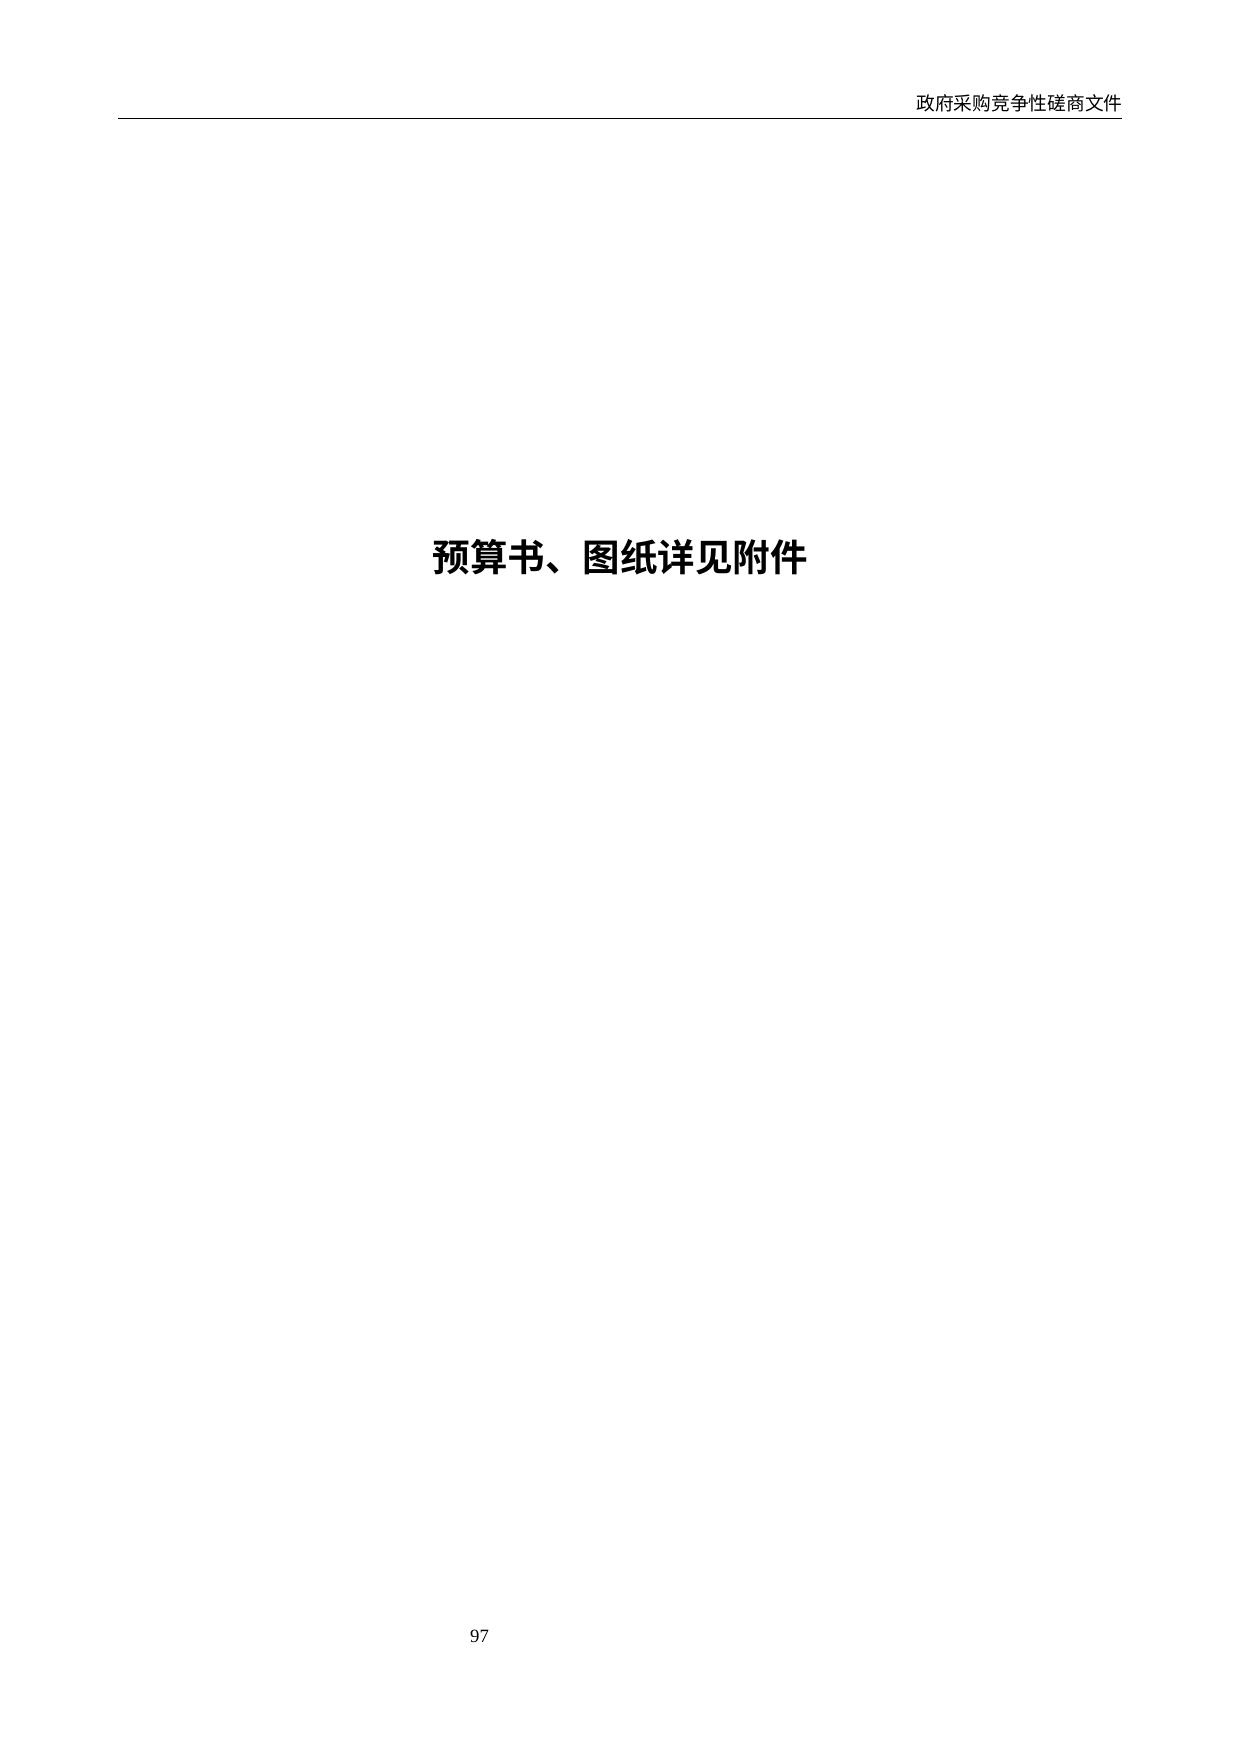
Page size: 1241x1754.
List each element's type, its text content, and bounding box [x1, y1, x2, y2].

text 预算书、图纸详见附件 [118, 527, 1122, 582]
